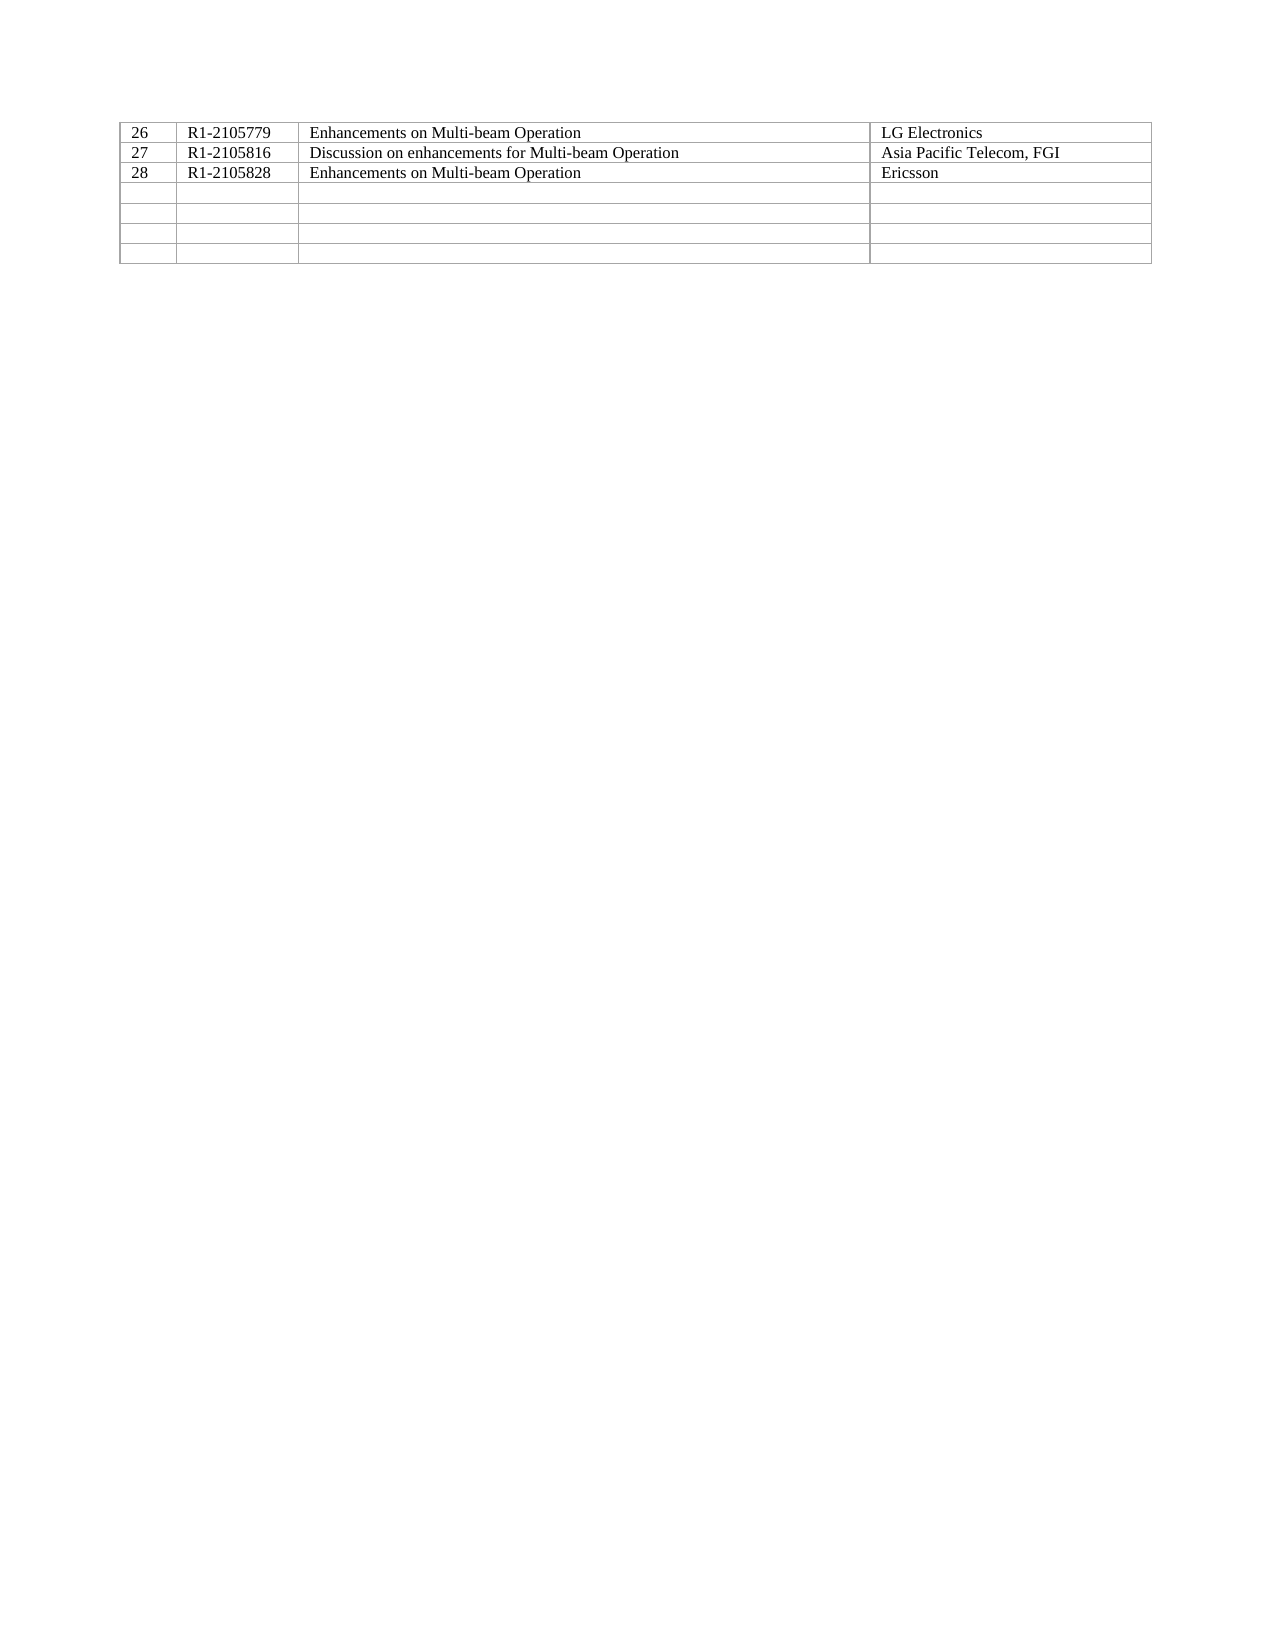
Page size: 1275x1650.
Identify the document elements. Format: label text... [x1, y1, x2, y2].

table_cell Ericsson [871, 163, 1151, 182]
table_cell R1-2105779 [177, 123, 298, 142]
table_cell [299, 204, 869, 223]
table_cell Enhancements on Multi-beam Operation [299, 163, 869, 182]
table_cell 26 [121, 123, 176, 142]
table_cell [299, 224, 869, 243]
table_cell [177, 224, 298, 243]
table_cell [121, 183, 176, 202]
table_cell [871, 204, 1151, 223]
table_cell [871, 183, 1151, 202]
table_cell Asia Pacific Telecom, FGI [871, 143, 1151, 162]
table_cell [177, 204, 298, 223]
table_cell Discussion on enhancements for Multi-beam Operation [299, 143, 869, 162]
table_cell [121, 244, 176, 263]
table_cell [177, 183, 298, 202]
table_cell [871, 244, 1151, 263]
table_cell LG Electronics [871, 123, 1151, 142]
table_cell R1-2105816 [177, 143, 298, 162]
table_cell 27 [121, 143, 176, 162]
table_cell Enhancements on Multi-beam Operation [299, 123, 869, 142]
table_cell [299, 244, 869, 263]
table_cell [871, 224, 1151, 243]
table_cell [121, 204, 176, 223]
table_cell R1-2105828 [177, 163, 298, 182]
table_cell [177, 244, 298, 263]
table_cell 28 [121, 163, 176, 182]
table_cell [299, 183, 869, 202]
table_cell [121, 224, 176, 243]
